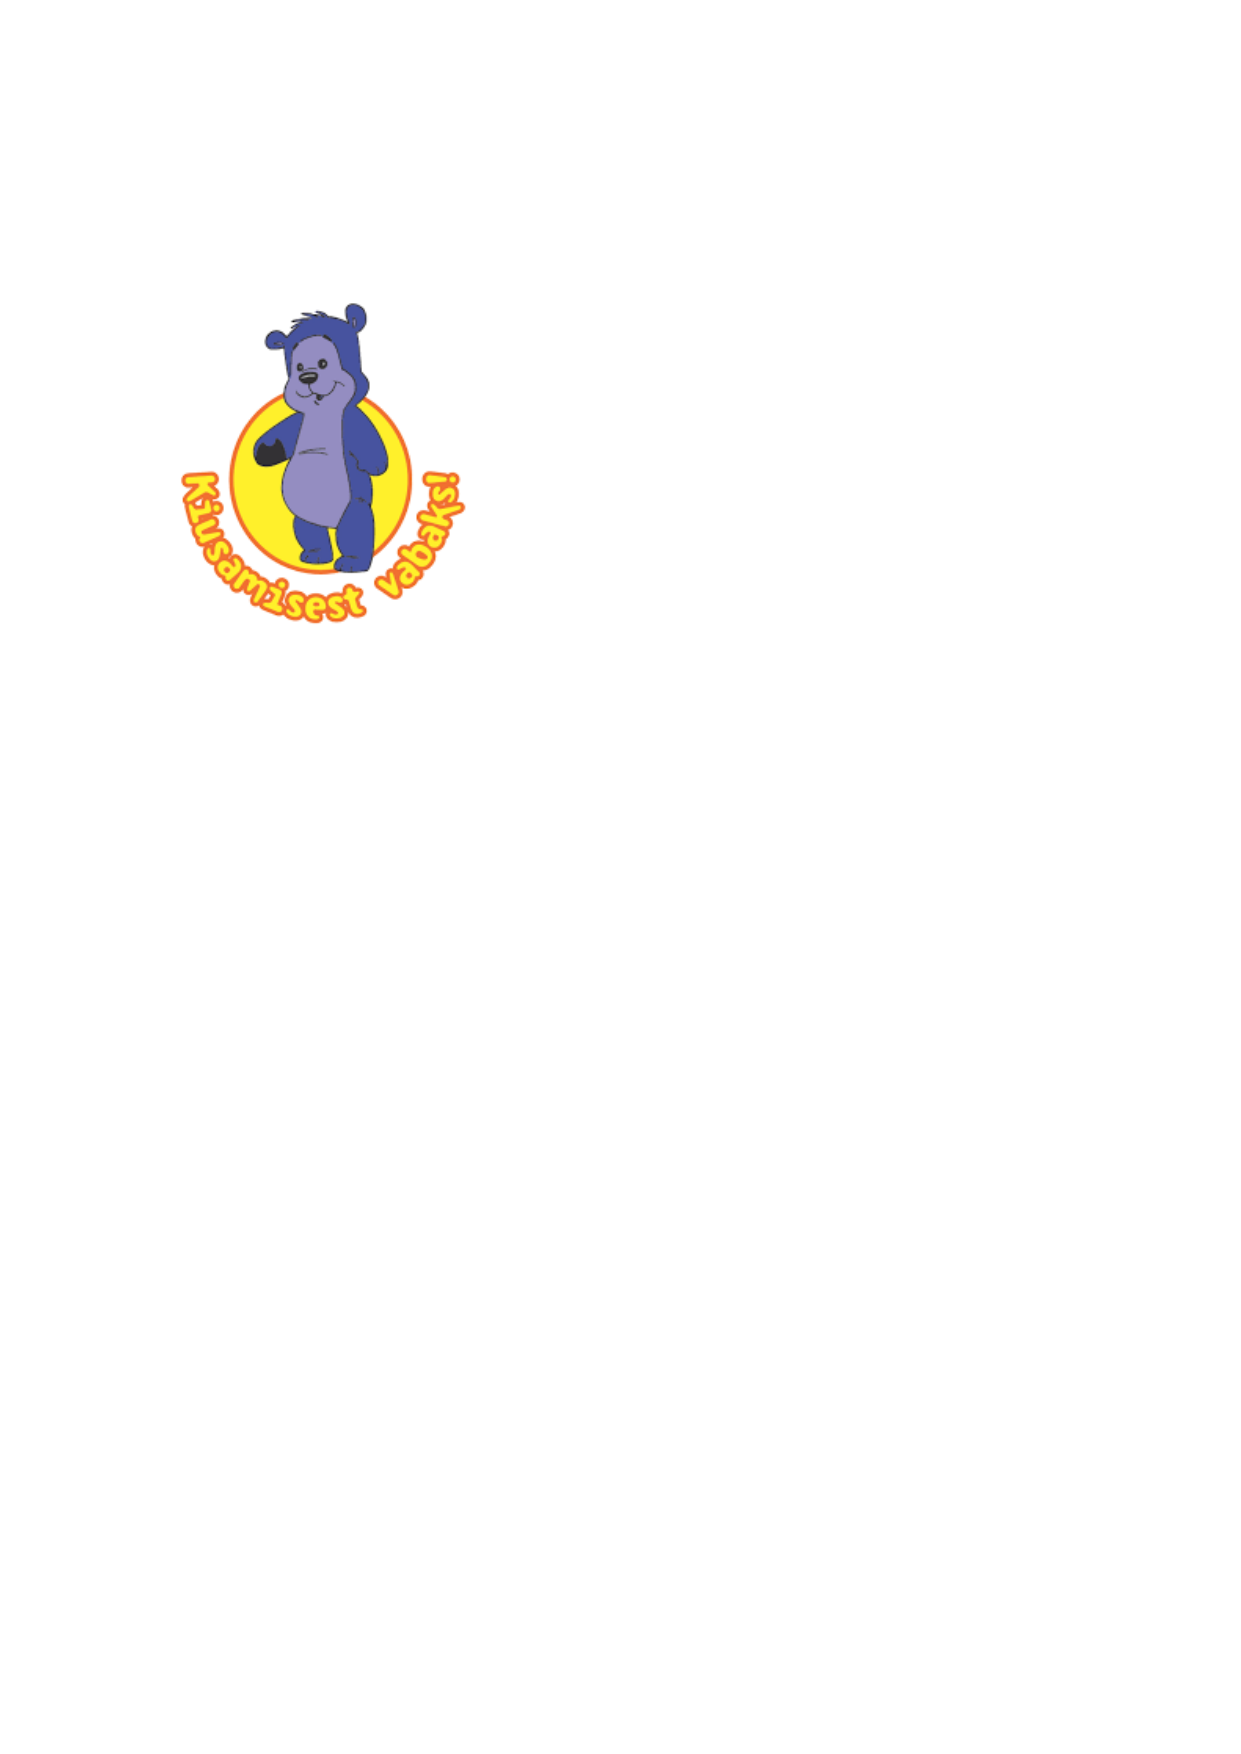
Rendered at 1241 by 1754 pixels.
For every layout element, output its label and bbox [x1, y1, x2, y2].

picture [147, 288, 500, 639]
